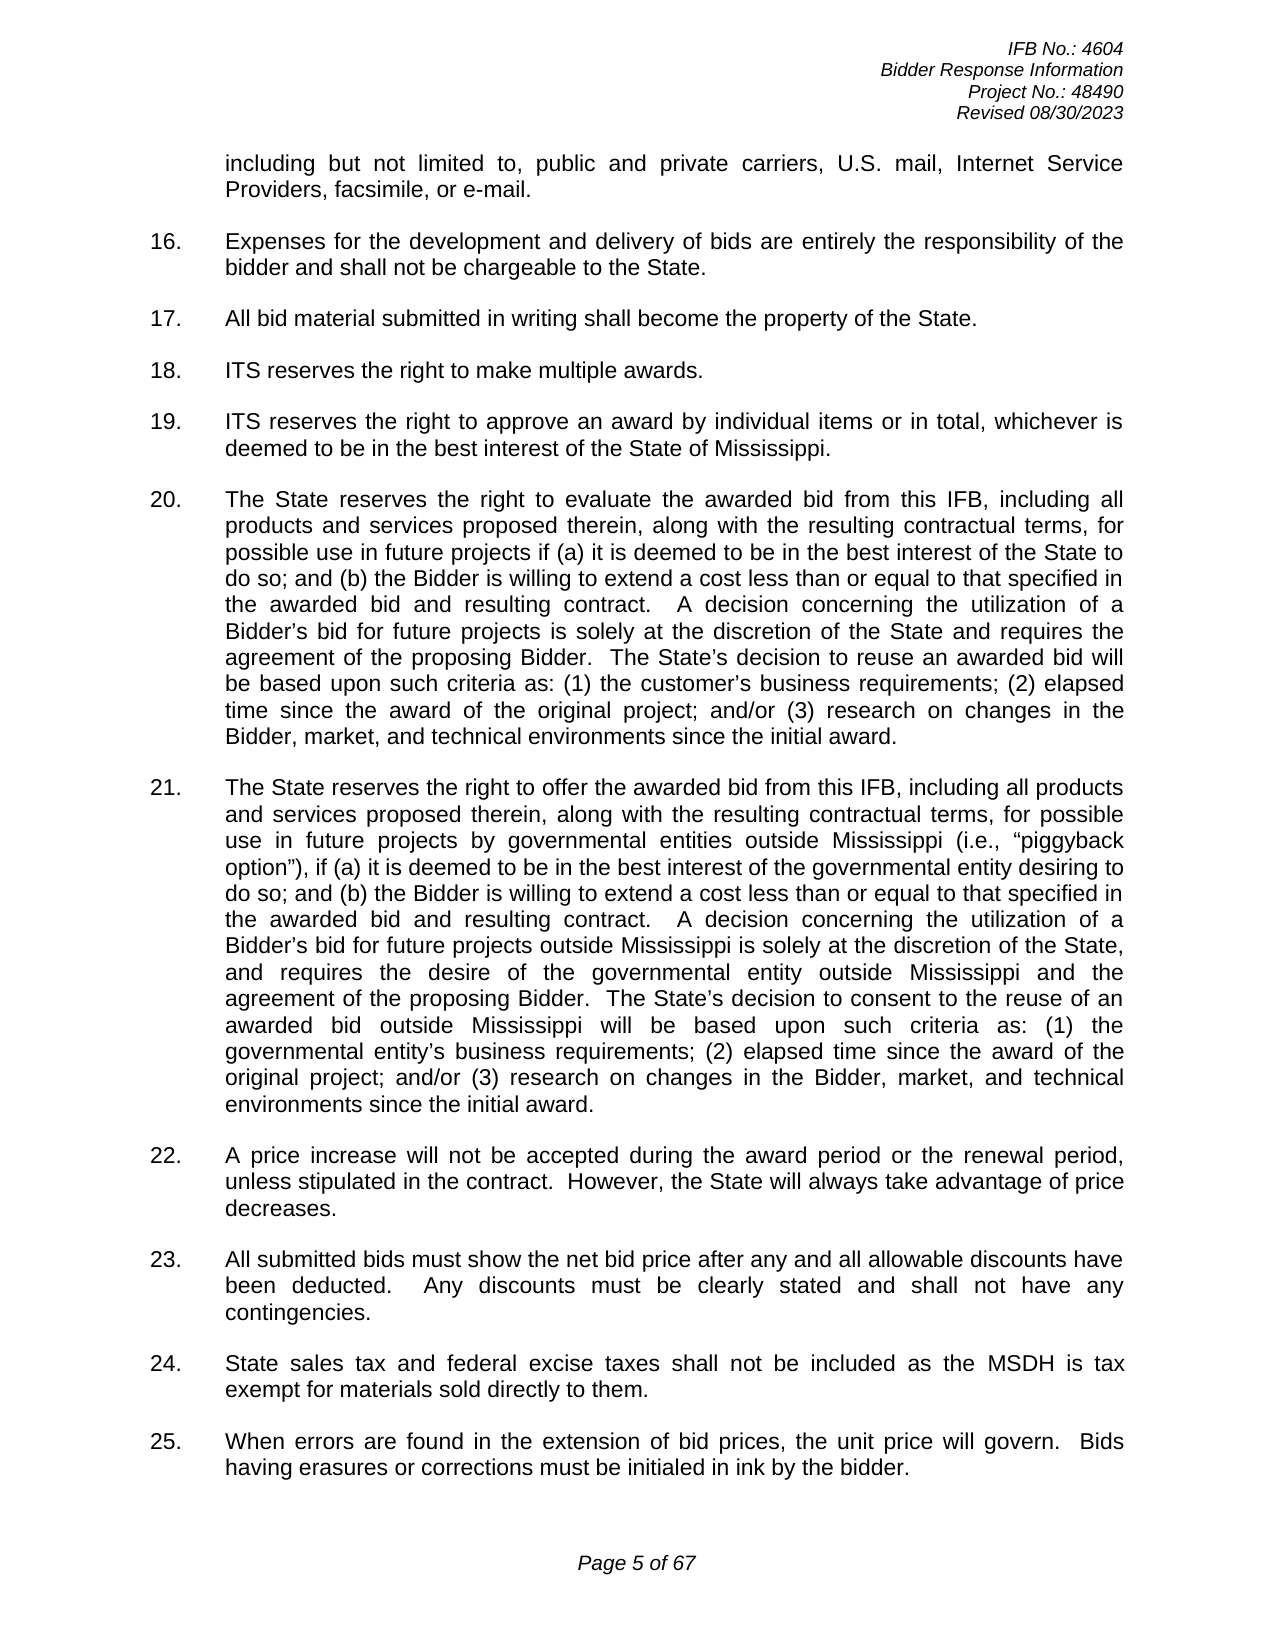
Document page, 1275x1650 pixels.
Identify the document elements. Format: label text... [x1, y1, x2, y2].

text All submitted bids must show the net bid price after any and all allowable discounts have been deducted. Any discounts must be clearly stated and shall not have any contingencies. [150, 1246, 1125, 1325]
text All bid material submitted in writing shall become the property of the State. [150, 305, 1125, 332]
text ITS reserves the right to approve an award by individual items or in total, whichever is deemed to be in the best interest of the State of Mississippi. [150, 408, 1125, 461]
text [150, 150, 1125, 203]
text When errors are found in the extension of bid prices, the unit price will govern. Bids having erasures or corrections must be initialed in ink by the bidder. [150, 1428, 1125, 1481]
text A price increase will not be accepted during the award period or the renewal period, unless stipulated in the contract. However, the State will always take advantage of price decreases. [150, 1142, 1125, 1221]
text State sales tax and federal excise taxes shall not be included as the MSDH is tax exempt for materials sold directly to them. [150, 1350, 1125, 1403]
text The State reserves the right to offer the awarded bid from this IFB, including all products and services proposed therein, along with the resulting contractual terms, for possible use in future projects by governmental entities outside Mississippi (i.e., “piggyback option”), if (a) it is deemed to be in the best interest of the governmental entity desiring to do so; and (b) the Bidder is willing to extend a cost less than or equal to that specified in the awarded bid and resulting contract. A decision concerning the utilization of a Bidder’s bid for future projects outside Mississippi is solely at the discretion of the State, and requires the desire of the governmental entity outside Mississippi and the agreement of the proposing Bidder. The State’s decision to consent to the reuse of an awarded bid outside Mississippi will be based upon such criteria as: (1) the governmental entity’s business requirements; (2) elapsed time since the award of the original project; and/or (3) research on changes in the Bidder, market, and technical environments since the initial award. [150, 774, 1125, 1117]
text ITS reserves the right to make multiple awards. [150, 357, 1125, 383]
text The State reserves the right to evaluate the awarded bid from this IFB, including all products and services proposed therein, along with the resulting contractual terms, for possible use in future projects if (a) it is deemed to be in the best interest of the State to do so; and (b) the Bidder is willing to extend a cost less than or equal to that specified in the awarded bid and resulting contract. A decision concerning the utilization of a Bidder’s bid for future projects is solely at the discretion of the State and requires the agreement of the proposing Bidder. The State’s decision to reuse an awarded bid will be based upon such criteria as: (1) the customer’s business requirements; (2) elapsed time since the award of the original project; and/or (3) research on changes in the Bidder, market, and technical environments since the initial award. [150, 486, 1125, 749]
text Expenses for the development and delivery of bids are entirely the responsibility of the bidder and shall not be chargeable to the State. [150, 228, 1125, 280]
